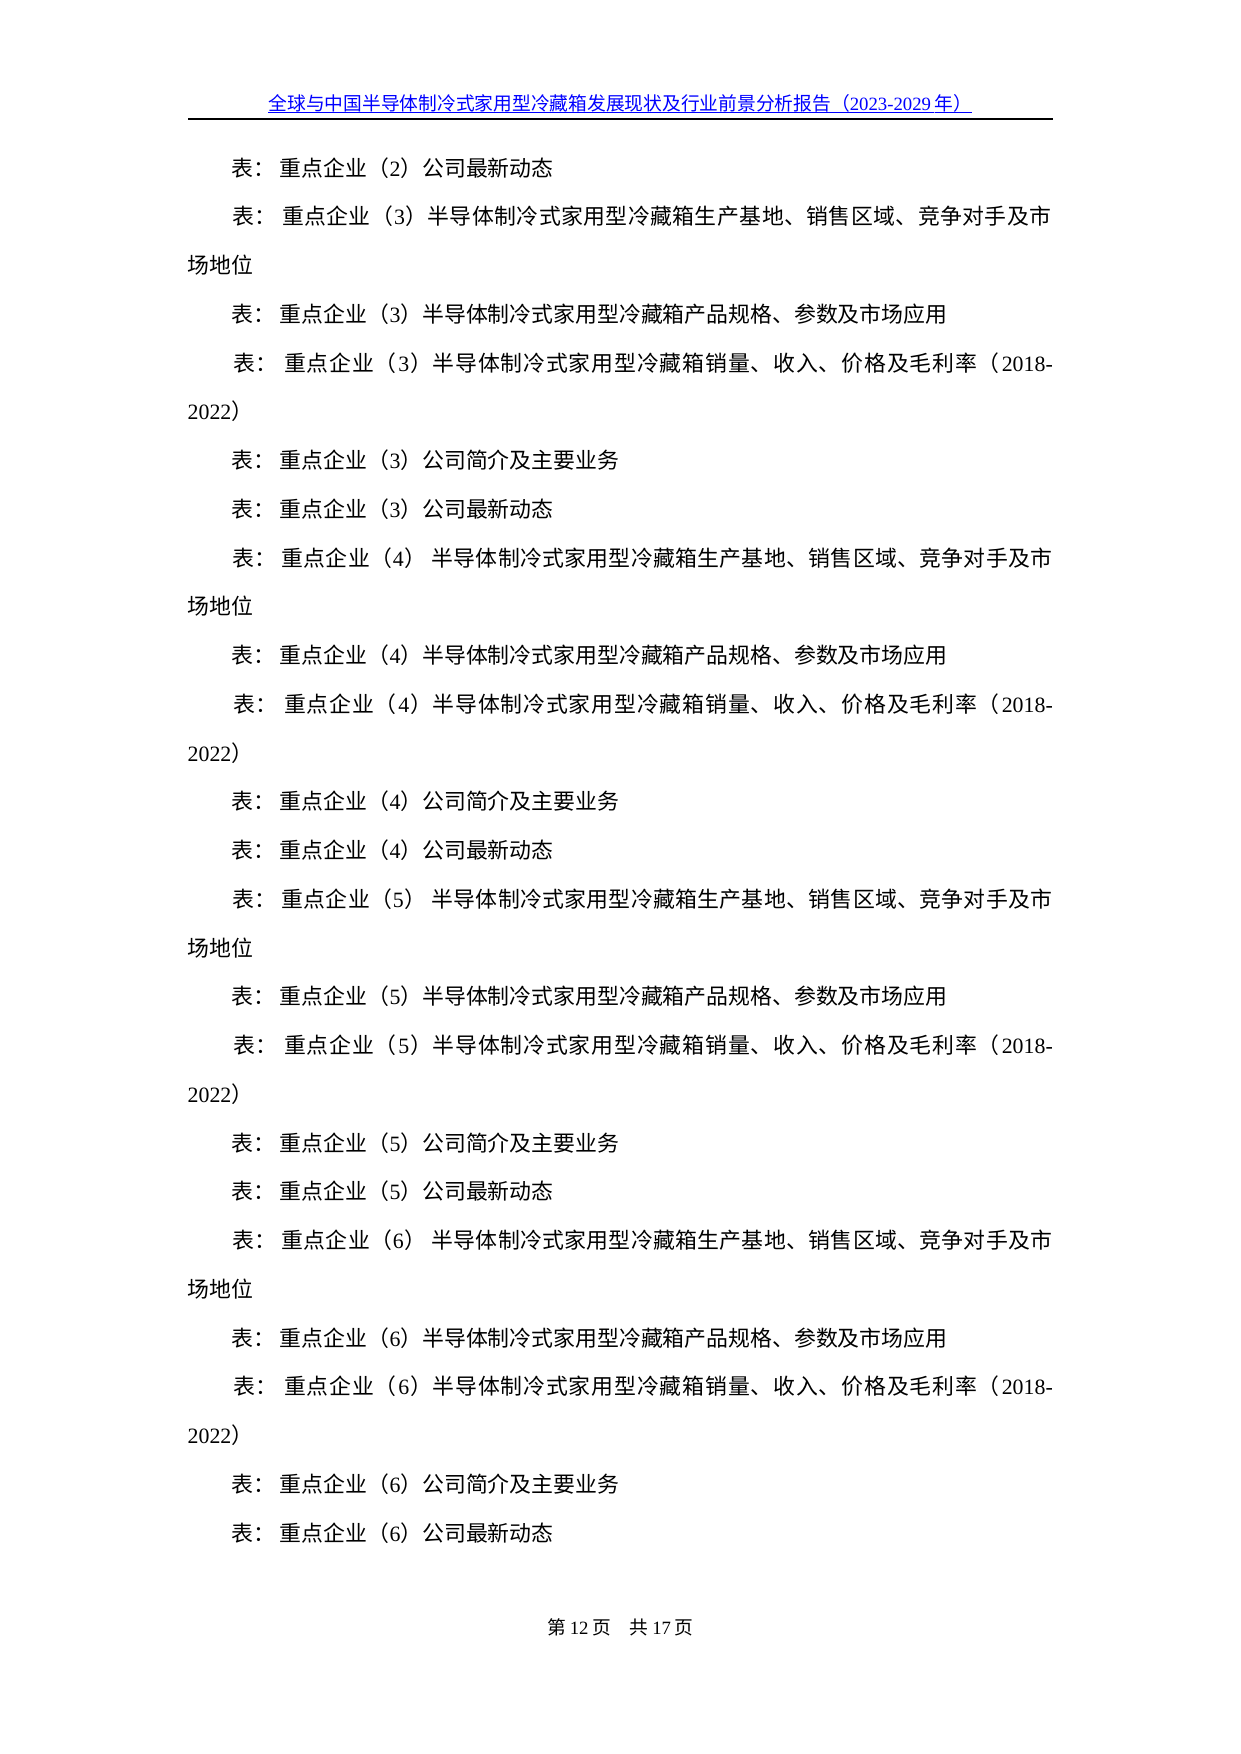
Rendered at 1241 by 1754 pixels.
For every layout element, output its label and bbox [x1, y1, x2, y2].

text [187, 150, 1053, 1548]
